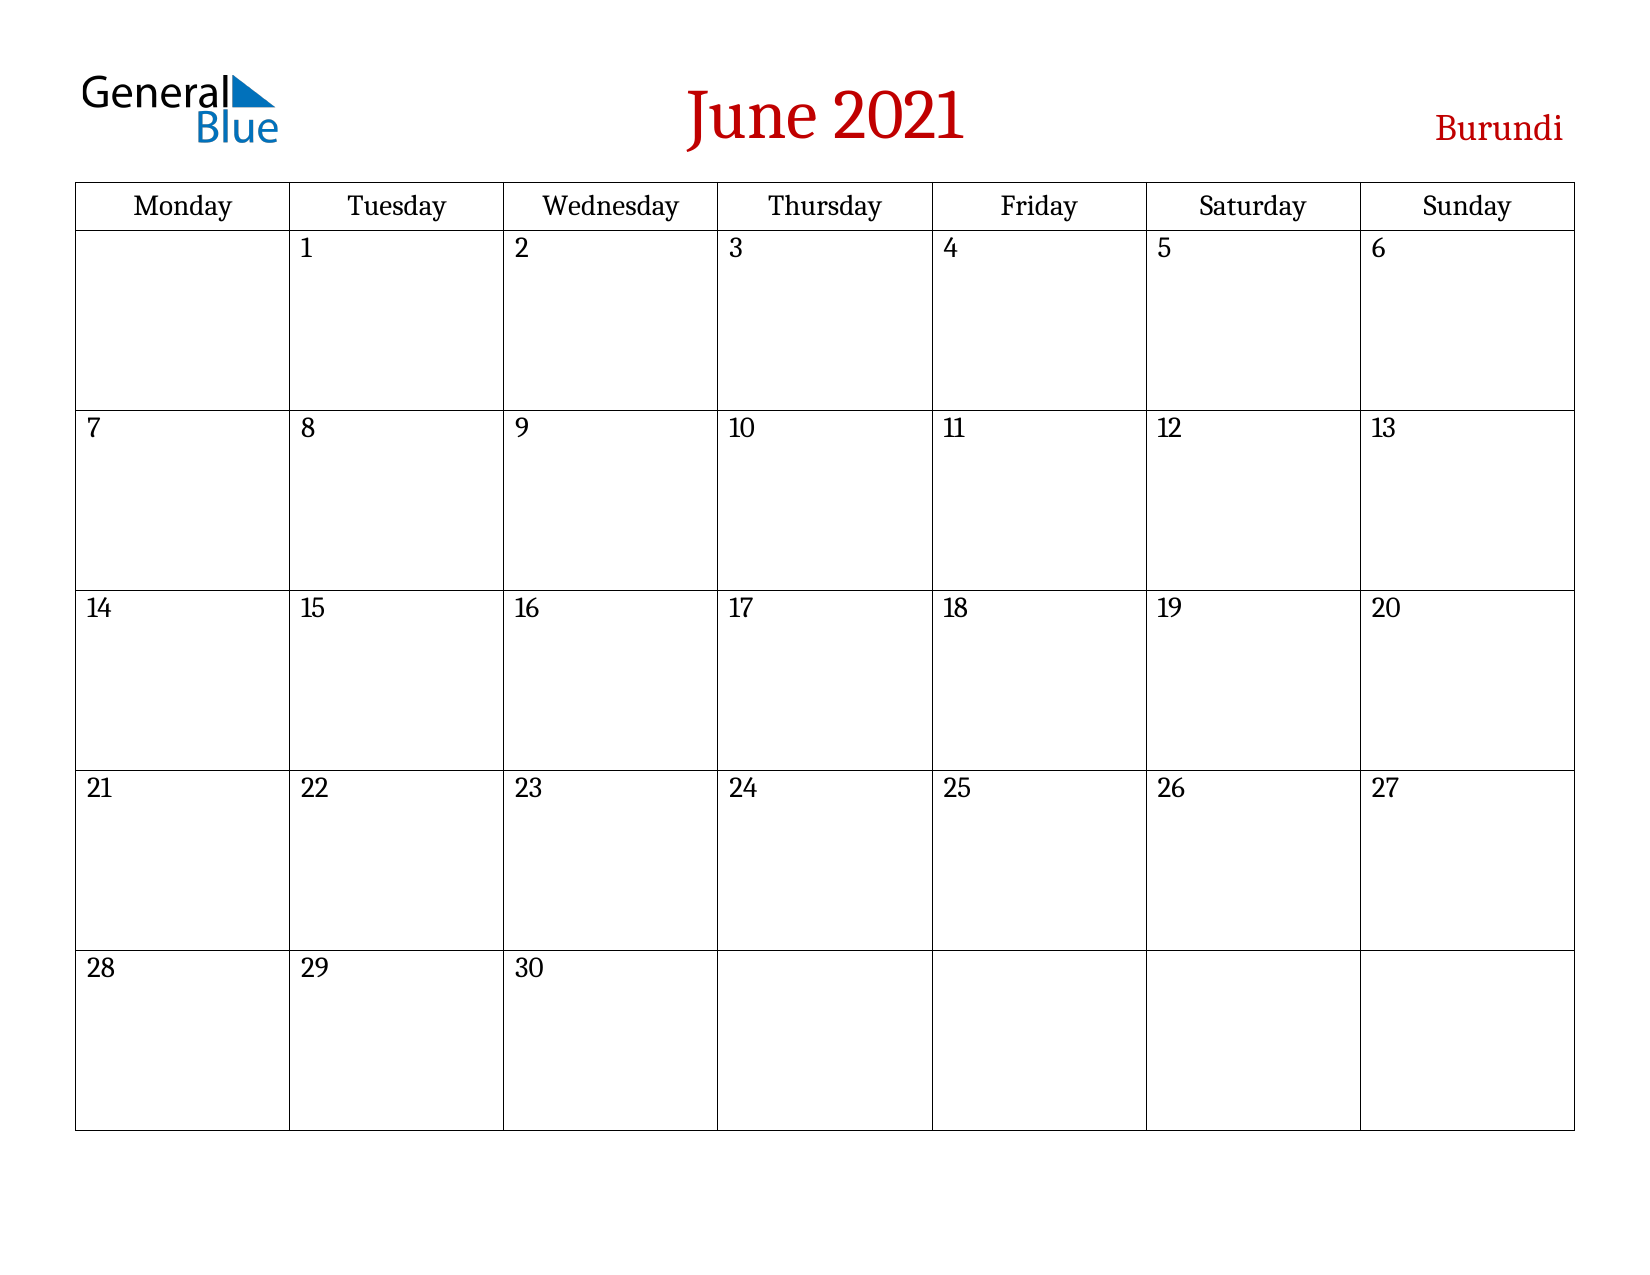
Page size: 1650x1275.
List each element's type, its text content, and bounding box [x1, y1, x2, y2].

table_cell [504, 985, 717, 1130]
table_cell [1147, 625, 1360, 770]
table_cell [1361, 805, 1574, 950]
table_cell [933, 985, 1146, 1130]
table_cell 23 [504, 771, 717, 805]
table_cell 30 [504, 951, 717, 985]
table_cell [504, 265, 717, 410]
table_cell 7 [76, 411, 289, 444]
table_cell 1 [290, 231, 503, 264]
table_cell 15 [290, 591, 503, 625]
table_cell [1361, 951, 1574, 985]
table_cell [1361, 445, 1574, 590]
table_cell 24 [718, 771, 932, 805]
table_cell 17 [718, 591, 932, 625]
table_cell [1147, 805, 1360, 950]
table_cell 19 [1147, 591, 1360, 625]
table_cell [504, 445, 717, 590]
table_cell [76, 231, 289, 264]
table_cell [933, 951, 1146, 985]
table_cell 12 [1147, 411, 1360, 444]
table_cell 26 [1147, 771, 1360, 805]
table_cell [290, 265, 503, 410]
table_cell 18 [933, 591, 1146, 625]
table_cell 28 [76, 951, 289, 985]
table_cell [1147, 445, 1360, 590]
table_cell 13 [1361, 411, 1574, 444]
table_cell 6 [1361, 231, 1574, 264]
table_cell 29 [290, 951, 503, 985]
table_cell Saturday [1147, 183, 1360, 230]
table_cell Friday [933, 183, 1146, 230]
table_cell 9 [504, 411, 717, 444]
table_cell [1147, 265, 1360, 410]
table_cell Tuesday [290, 183, 503, 230]
table_cell [76, 985, 289, 1130]
table_cell [933, 445, 1146, 590]
table_cell 14 [76, 591, 289, 625]
picture [82, 75, 278, 143]
table_cell [933, 805, 1146, 950]
table_cell 27 [1361, 771, 1574, 805]
table_cell [76, 445, 289, 590]
table_cell [1147, 985, 1360, 1130]
table_cell [933, 625, 1146, 770]
table_cell 8 [290, 411, 503, 444]
table_cell Sunday [1361, 183, 1574, 230]
table_cell [290, 445, 503, 590]
table_cell [718, 951, 932, 985]
table_cell 16 [504, 591, 717, 625]
table_cell 5 [1147, 231, 1360, 264]
table_header Burundi [1146, 75, 1574, 182]
table_cell 21 [76, 771, 289, 805]
table_cell Monday [76, 183, 289, 230]
table_cell [76, 265, 289, 410]
table_cell [718, 985, 932, 1130]
table_cell [1361, 985, 1574, 1130]
table_cell [76, 625, 289, 770]
table_cell [933, 265, 1146, 410]
table_cell [718, 625, 932, 770]
table_cell [718, 265, 932, 410]
table_cell 11 [933, 411, 1146, 444]
table_cell [1361, 625, 1574, 770]
table_cell 2 [504, 231, 717, 264]
table_cell 3 [718, 231, 932, 264]
table_cell 4 [933, 231, 1146, 264]
table_cell [1361, 265, 1574, 410]
table_cell [1147, 951, 1360, 985]
table_cell [290, 985, 503, 1130]
table_cell [504, 625, 717, 770]
table_cell [718, 805, 932, 950]
table_cell [504, 805, 717, 950]
table_cell 22 [290, 771, 503, 805]
table_cell 25 [933, 771, 1146, 805]
table_cell 20 [1361, 591, 1574, 625]
table_cell [290, 805, 503, 950]
table_cell Thursday [718, 183, 932, 230]
table_cell [76, 805, 289, 950]
table_cell 10 [718, 411, 932, 444]
table_header [76, 75, 503, 182]
table_cell Wednesday [504, 183, 717, 230]
table_cell [718, 445, 932, 590]
table_header June 2021 [504, 75, 1146, 182]
table_cell [290, 625, 503, 770]
